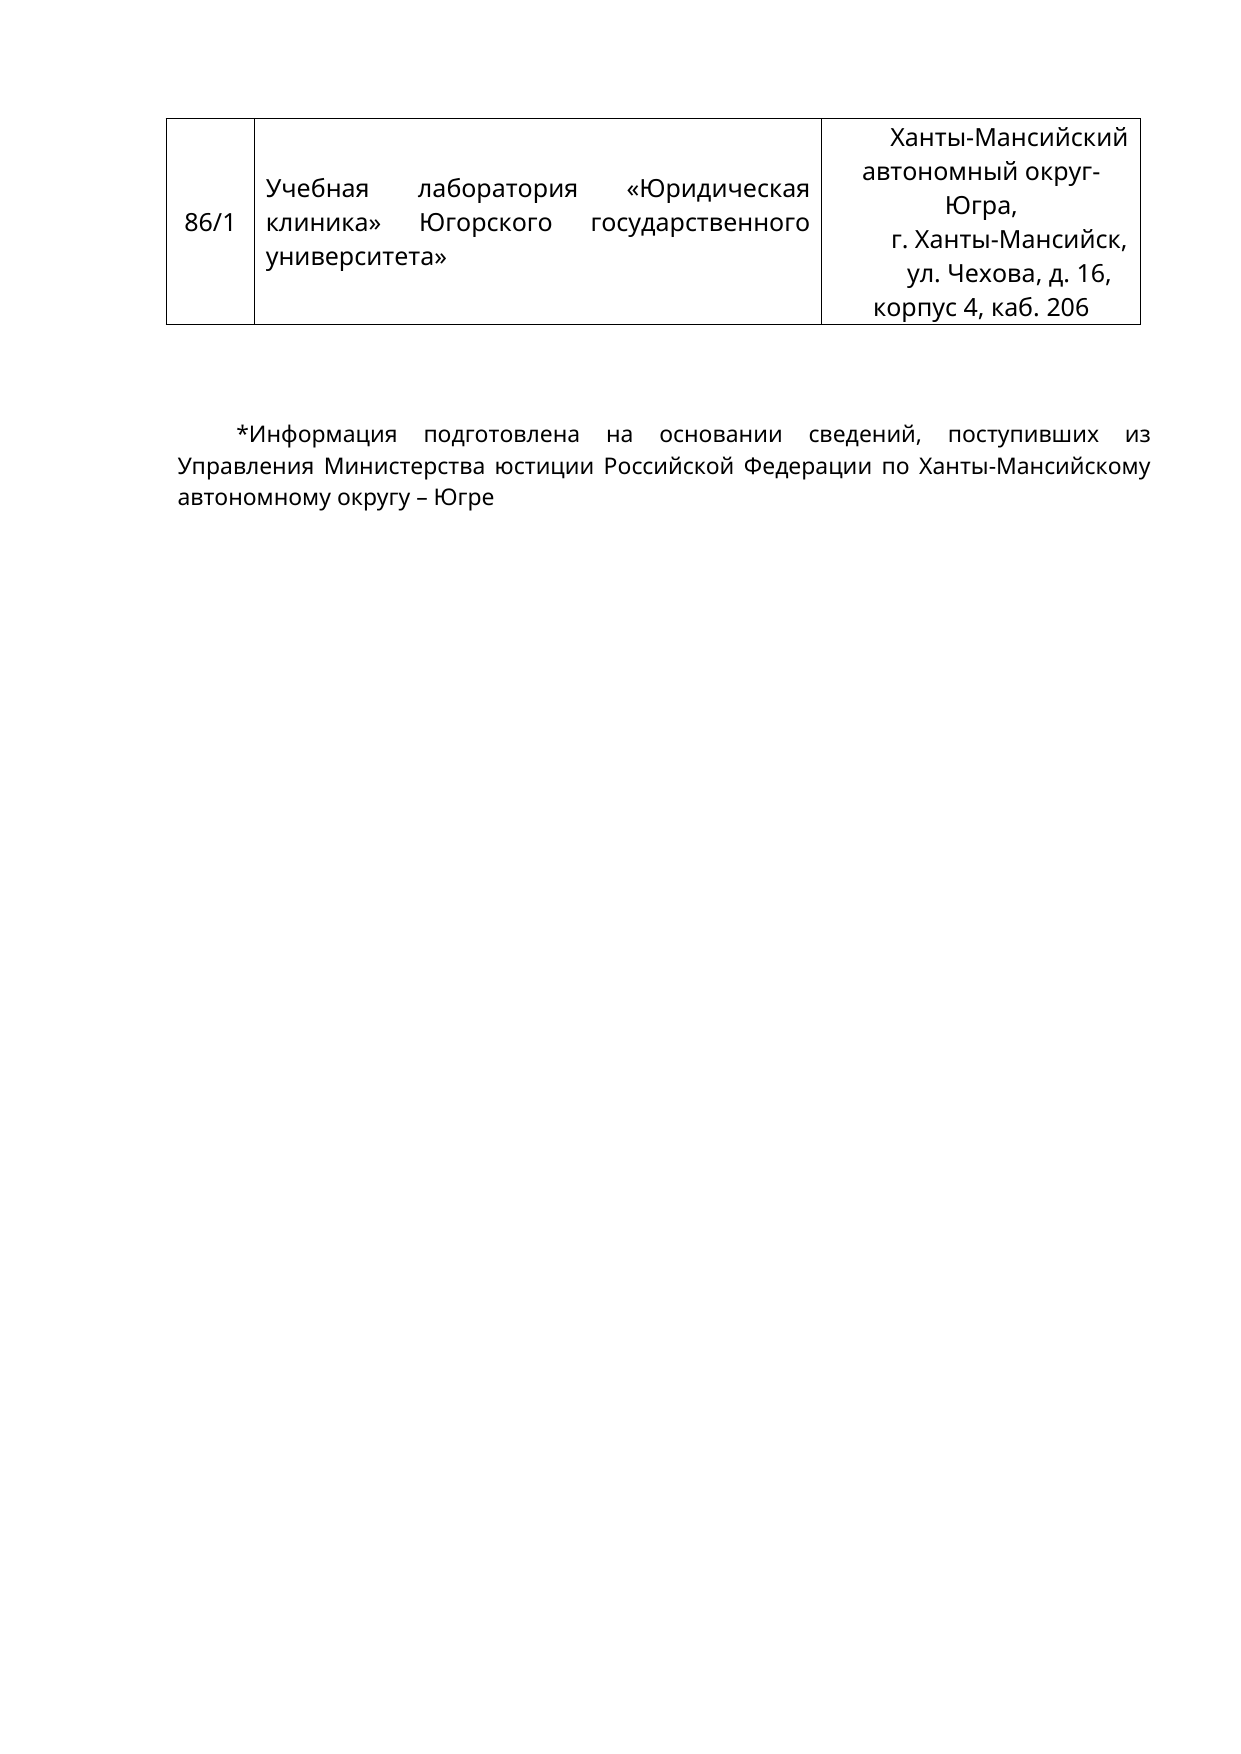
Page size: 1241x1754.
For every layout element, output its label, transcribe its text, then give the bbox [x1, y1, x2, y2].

table_cell Ханты-Мансийский автономный округ-Югра, г. Ханты-Мансийск, ул. Чехова, д. 16, корпус 4, каб. 206 [822, 119, 1140, 323]
table_cell Учебная лаборатория «Юридическая клиника» Югорского государственного университета» [255, 119, 821, 323]
text *Информация подготовлена на основании сведений, поступивших из Управления Министерства юстиции Российской Федерации по Ханты-Мансийскому автономному округу – Югре [177, 418, 1152, 512]
table_cell 86/1 [167, 119, 254, 323]
